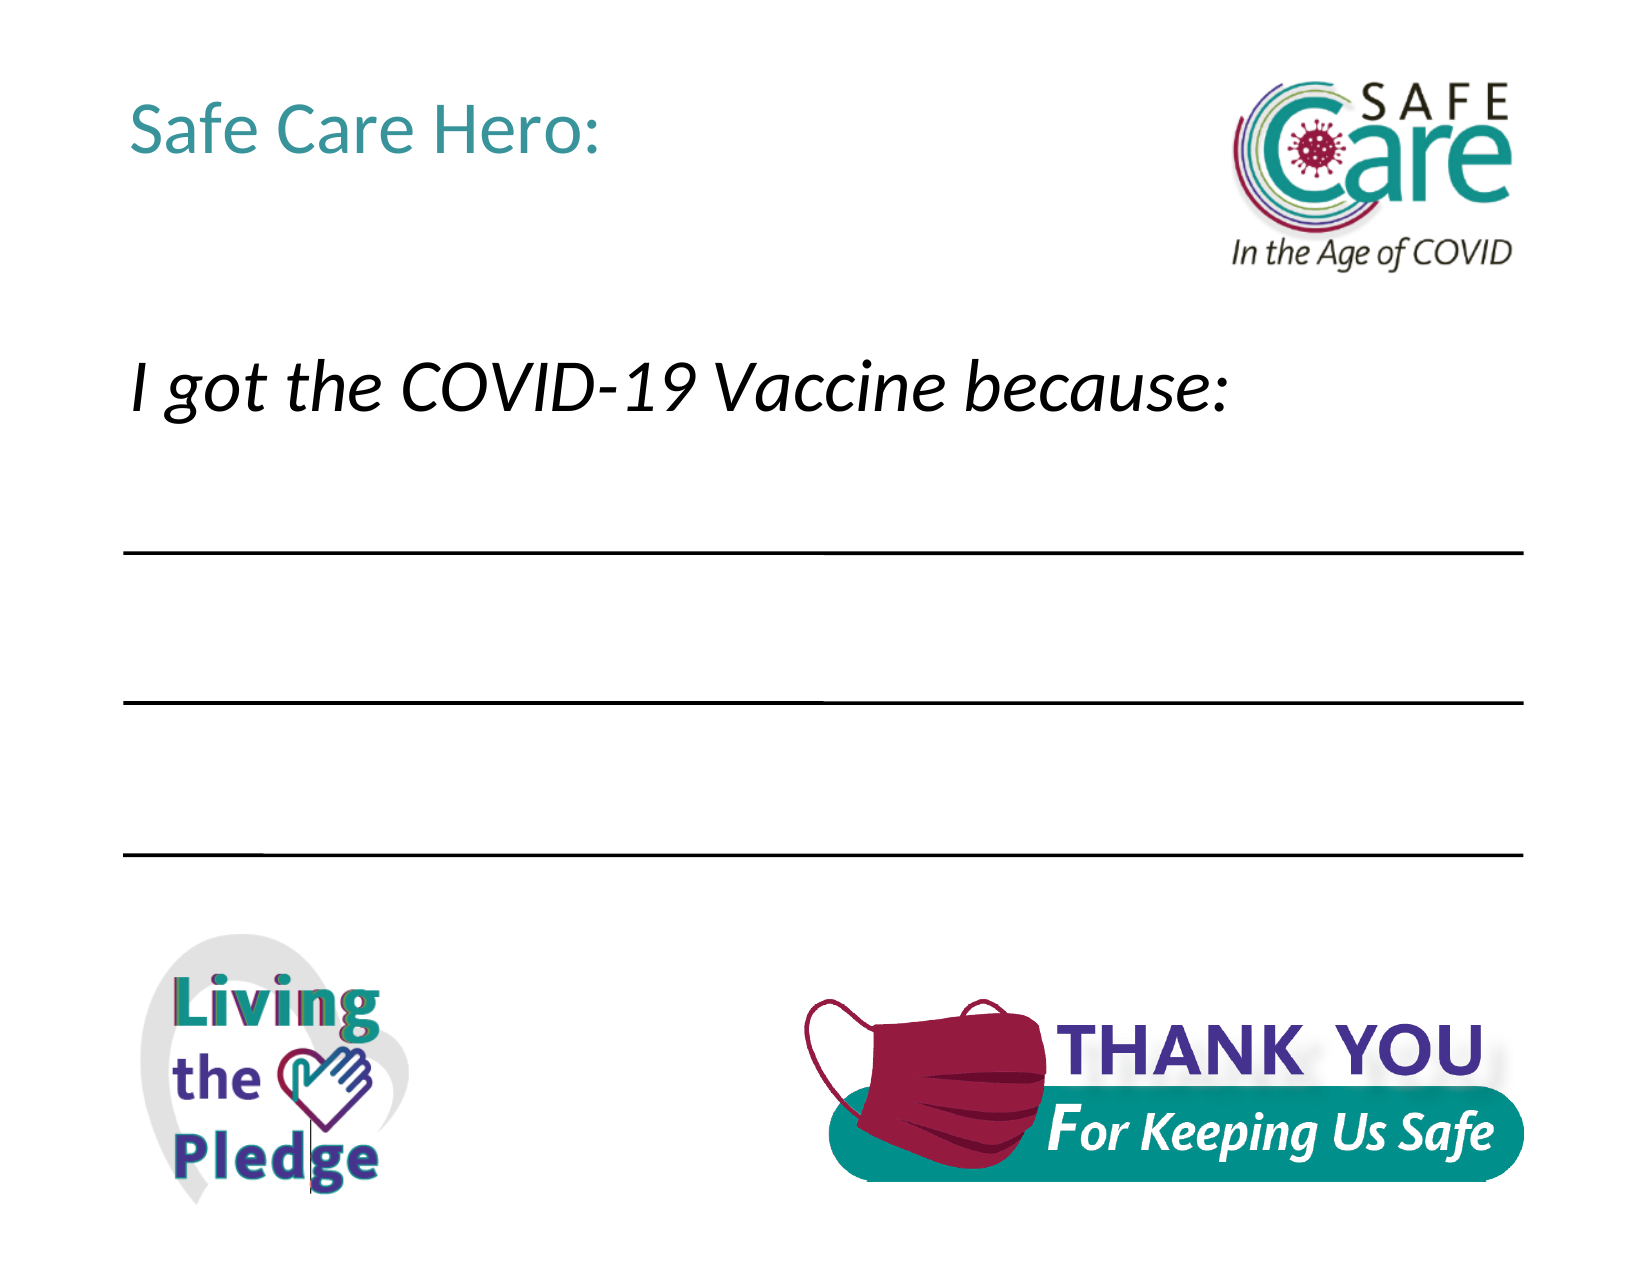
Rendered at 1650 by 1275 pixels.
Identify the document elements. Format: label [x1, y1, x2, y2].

picture [775, 990, 1551, 1200]
picture [1203, 59, 1543, 288]
picture [114, 912, 410, 1207]
